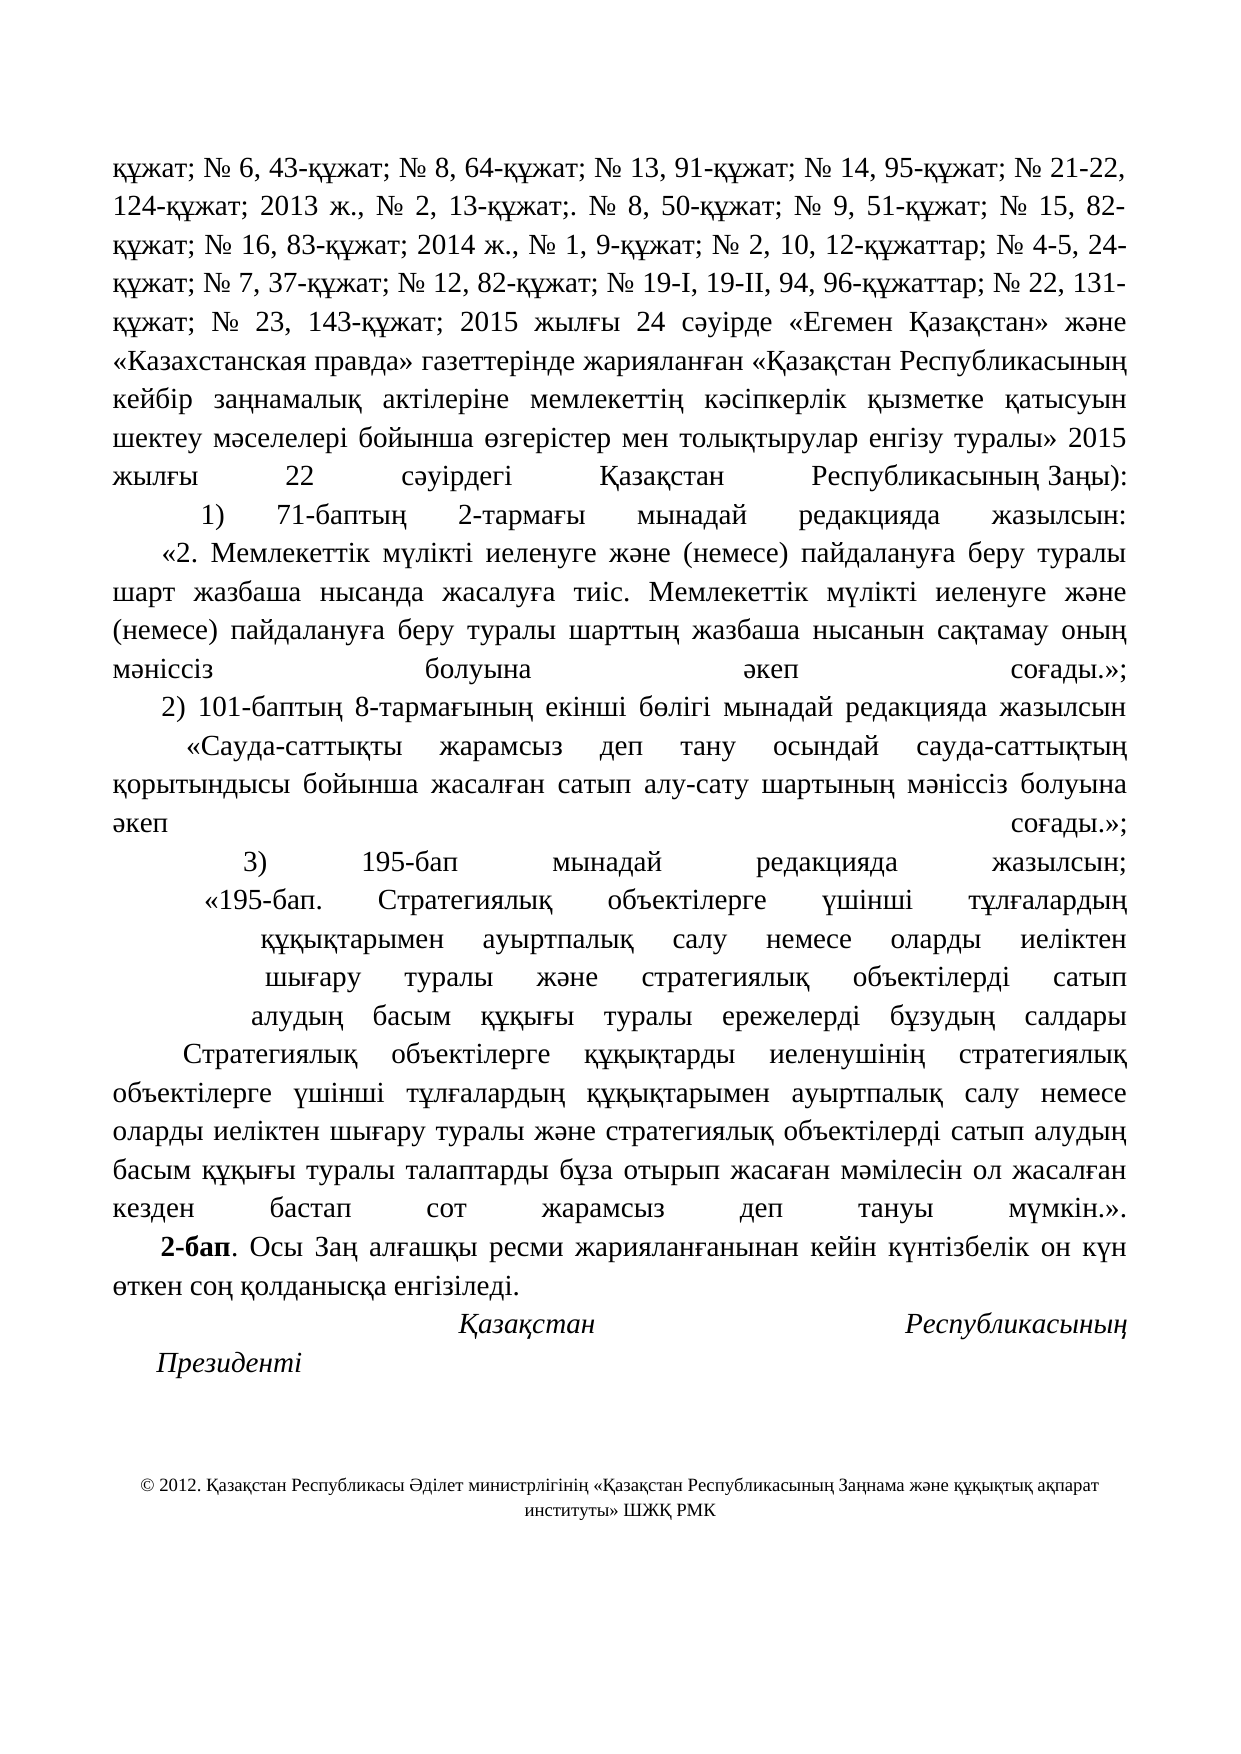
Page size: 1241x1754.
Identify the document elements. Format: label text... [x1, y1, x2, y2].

text © 2012. Қазақстан Республикасы Әділет министрлігінің «Қазақстан Республикасының Заңнама және құқықтық ақпарат институты» ШЖҚ РМК [112, 1474, 1128, 1520]
text Қазақстан Республикасының Президенті [112, 1306, 1128, 1378]
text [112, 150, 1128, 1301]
